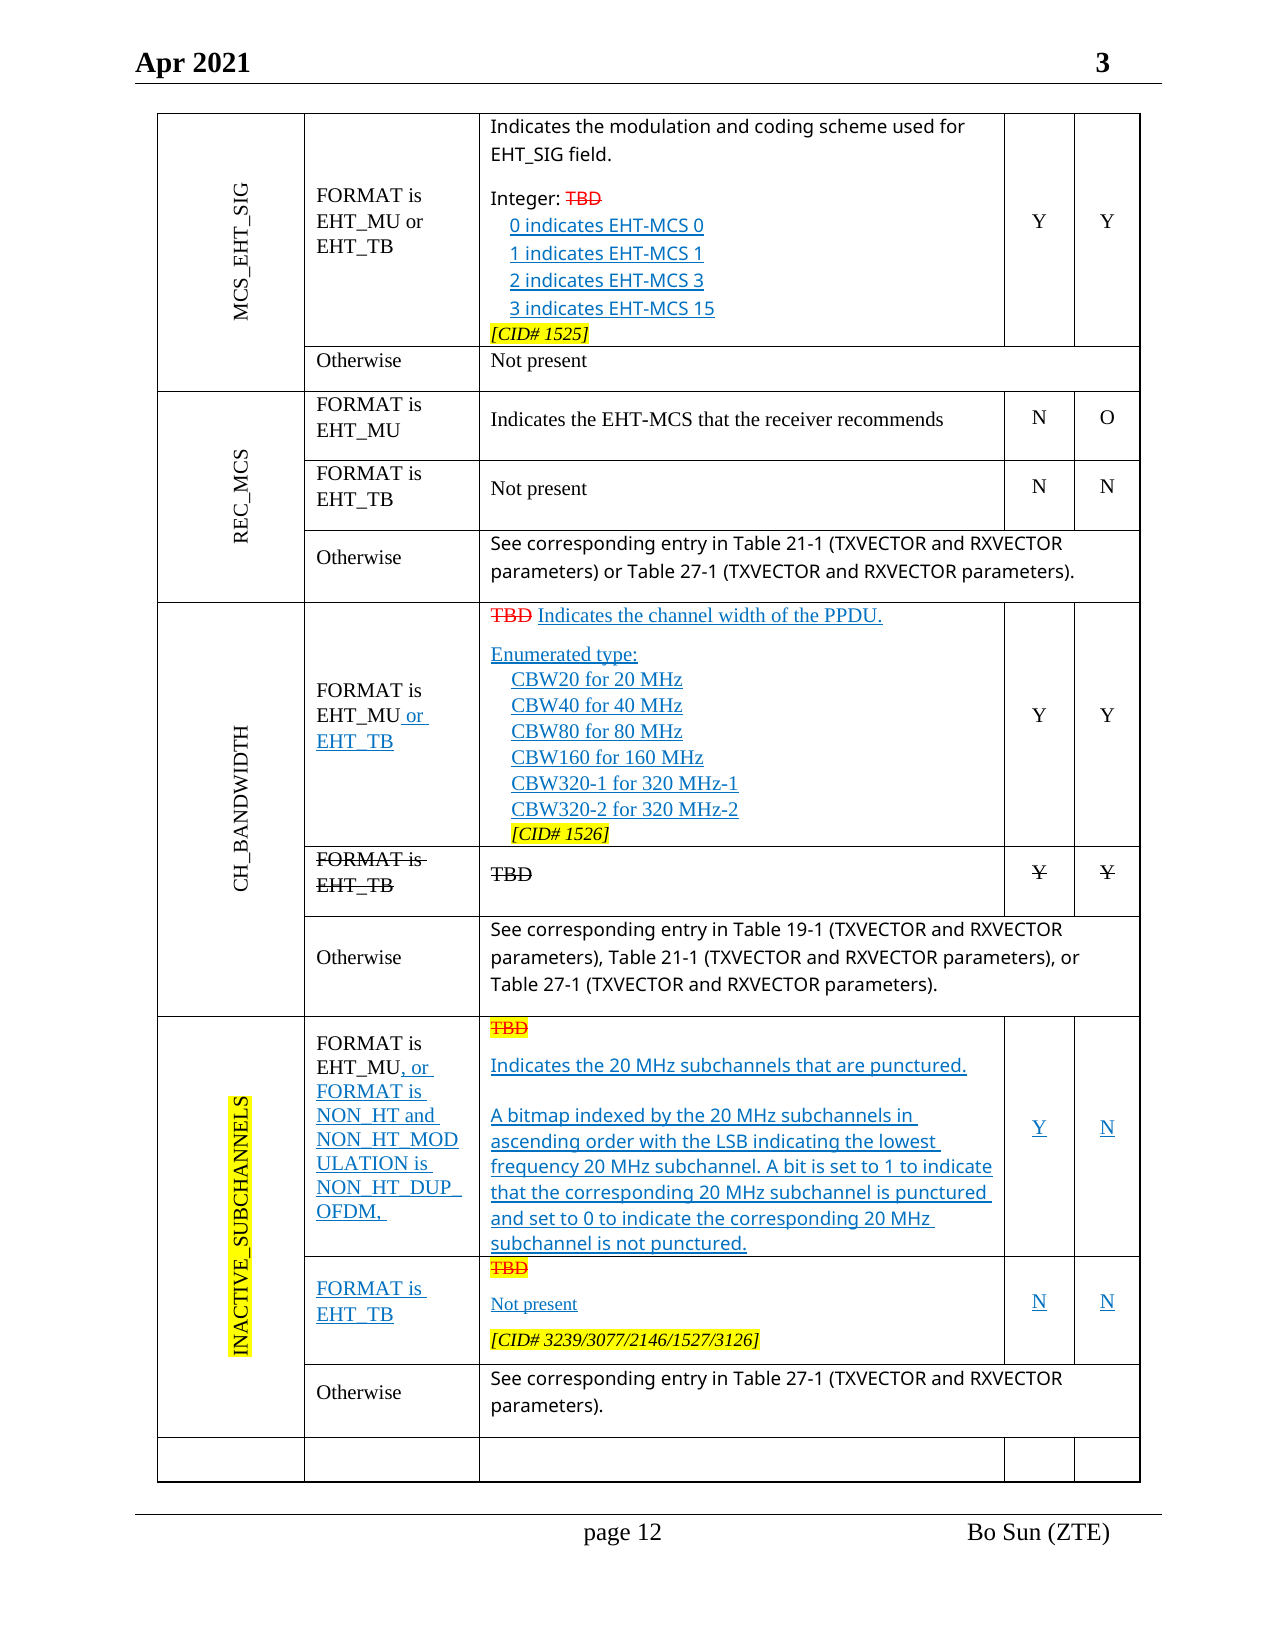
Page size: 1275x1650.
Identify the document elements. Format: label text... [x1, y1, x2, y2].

table_cell Not present [480, 461, 1004, 529]
table_cell FORMAT is EHT_TB [305, 461, 479, 529]
table_cell O [1075, 392, 1139, 460]
table_cell Y [1005, 114, 1074, 346]
table_cell N [1075, 1017, 1139, 1256]
table_cell Y [1005, 847, 1074, 916]
table_cell Indicates the modulation and coding scheme used for EHT_SIG field. Integer: TBD 0 indicates EHT-MCS 0 1 indicates EHT-MCS 1 2 indicates EHT-MCS 3 3 indicates EHT-MCS 15 [CID# 1525] [480, 114, 1004, 346]
table_cell [1005, 1438, 1074, 1481]
table_cell TBD Indicates the channel width of the PPDU. Enumerated type: CBW20 for 20 MHz CBW40 for 40 MHz CBW80 for 80 MHz CBW160 for 160 MHz CBW320-1 for 320 MHz-1 CBW320-2 for 320 MHz-2 [CID# 1526] [480, 603, 1004, 846]
table_cell FORMAT is EHT_MU or EHT_TB [305, 603, 479, 846]
table_cell Y [1075, 114, 1139, 346]
table_cell N [1005, 1257, 1074, 1364]
table_cell Otherwise [305, 1365, 479, 1437]
table_cell [305, 1438, 479, 1481]
table_cell Indicates the EHT-MCS that the receiver recommends [480, 392, 1004, 460]
table_cell INACTIVE_SUBCHANNELS [158, 1017, 304, 1437]
table_cell FORMAT is EHT_TB [305, 1257, 479, 1364]
table_cell See corresponding entry in Table 27-1 (TXVECTOR and RXVECTOR parameters). [480, 1365, 1139, 1437]
table_cell See corresponding entry in Table 19-1 (TXVECTOR and RXVECTOR parameters), Table 21-1 (TXVECTOR and RXVECTOR parameters), or Table 27-1 (TXVECTOR and RXVECTOR parameters). [480, 917, 1139, 1016]
table_cell N [1005, 461, 1074, 529]
table_cell CH_BANDWIDTH [158, 603, 304, 1016]
table_cell FORMAT is EHT_TB [305, 847, 479, 916]
table_cell N [1075, 1257, 1139, 1364]
table_cell [1075, 1438, 1139, 1481]
table_cell Otherwise [305, 347, 479, 391]
table_cell TBD Indicates the 20 MHz subchannels that are punctured. A bitmap indexed by the 20 MHz subchannels in ascending order with the LSB indicating the lowest frequency 20 MHz subchannel. A bit is set to 1 to indicate that the corresponding 20 MHz subchannel is punctured and set to 0 to indicate the corresponding 20 MHz subchannel is not punctured. [480, 1017, 1004, 1256]
table_cell [158, 1438, 304, 1481]
table_cell Y [1005, 603, 1074, 846]
table_cell Y [1075, 847, 1139, 916]
table_cell N [1075, 461, 1139, 529]
table_cell TBD [480, 847, 1004, 916]
table_cell Y [1005, 1017, 1074, 1256]
table_cell Y [1075, 603, 1139, 846]
table_cell FORMAT is EHT_MU [305, 392, 479, 460]
table_cell See corresponding entry in Table 21-1 (TXVECTOR and RXVECTOR parameters) or Table 27-1 (TXVECTOR and RXVECTOR parameters). [480, 531, 1139, 602]
table_cell FORMAT is EHT_MU or EHT_TB [305, 114, 479, 346]
table_cell TBD Not present [CID# 3239/3077/2146/1527/3126] [480, 1257, 1004, 1364]
table_cell MCS_EHT_SIG [158, 114, 304, 391]
table_cell Otherwise [305, 531, 479, 602]
table_cell Not present [480, 347, 1139, 391]
table_cell REC_MCS [158, 392, 304, 602]
table_cell N [1005, 392, 1074, 460]
table_cell Otherwise [305, 917, 479, 1016]
table_cell FORMAT is EHT_MU, or FORMAT is NON_HT and NON_HT_MODULATION is NON_HT_DUP_ OFDM, [305, 1017, 479, 1256]
table_cell [480, 1438, 1004, 1481]
